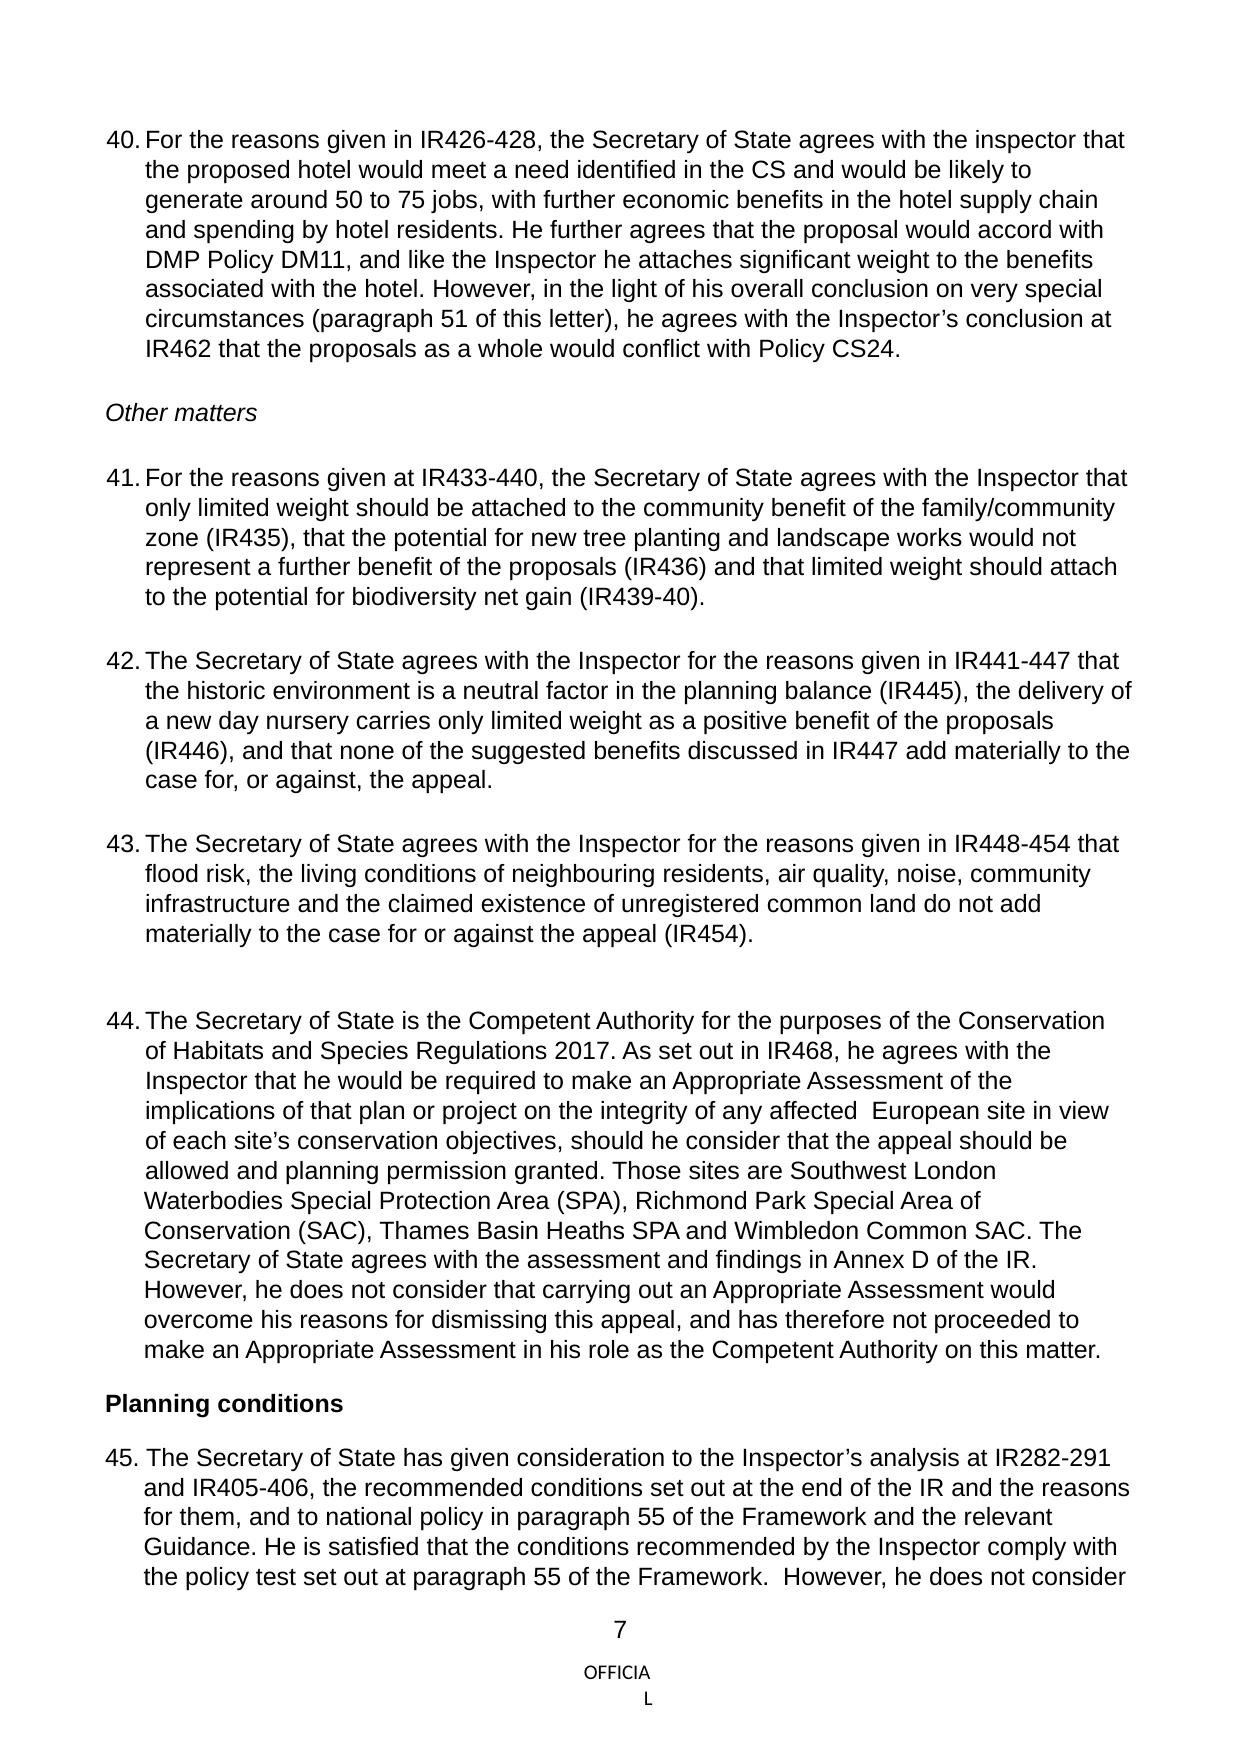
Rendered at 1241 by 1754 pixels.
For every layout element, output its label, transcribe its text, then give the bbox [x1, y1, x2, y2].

subtitle Planning conditions [105, 1389, 1133, 1418]
list The Secretary of State agrees with the Inspector for the reasons given in IR441-447 that the historic environment is a neutral factor in the planning balance (IR445), the delivery of a new day nursery carries only limited weight as a positive benefit of the proposals (IR446), and that none of the suggested benefits discussed in IR447 add materially to the case for, or against, the appeal. [106, 646, 1133, 794]
list For the reasons given at IR433-440, the Secretary of State agrees with the Inspector that only limited weight should be attached to the community benefit of the family/community zone (IR435), that the potential for new tree planting and landscape works would not represent a further benefit of the proposals (IR436) and that limited weight should attach to the potential for biodiversity net gain (IR439-40). [106, 463, 1133, 611]
list The Secretary of State is the Competent Authority for the purposes of the Conservation of Habitats and Species Regulations 2017. As set out in IR468, he agrees with the Inspector that he would be required to make an Appropriate Assessment of the implications of that plan or project on the integrity of any affected European site in view of each site’s conservation objectives, should he consider that the appeal should be allowed and planning permission granted. Those sites are Southwest London [106, 1006, 1133, 1184]
text Waterbodies Special Protection Area (SPA), Richmond Park Special Area of Conservation (SAC), Thames Basin Heaths SPA and Wimbledon Common SAC. The Secretary of State agrees with the assessment and findings in Annex D of the IR. However, he does not consider that carrying out an Appropriate Assessment would overcome his reasons for dismissing this appeal, and has therefore not proceeded to make an Appropriate Assessment in his role as the Competent Authority on this matter. [144, 1186, 1133, 1364]
list The Secretary of State agrees with the Inspector for the reasons given in IR448-454 that flood risk, the living conditions of neighbouring residents, air quality, noise, community infrastructure and the claimed existence of unregistered common land do not add materially to the case for or against the appeal (IR454). [106, 829, 1133, 948]
list For the reasons given in IR426-428, the Secretary of State agrees with the inspector that the proposed hotel would meet a need identified in the CS and would be likely to generate around 50 to 75 jobs, with further economic benefits in the hotel supply chain and spending by hotel residents. He further agrees that the proposal would accord with DMP Policy DM11, and like the Inspector he attaches significant weight to the benefits associated with the hotel. However, in the light of his overall conclusion on very special circumstances (paragraph 51 of this letter), he agrees with the Inspector’s conclusion at IR462 that the proposals as a whole would conflict with Policy CS24. [106, 125, 1133, 363]
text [105, 1443, 1133, 1591]
text Other matters [105, 398, 1133, 427]
